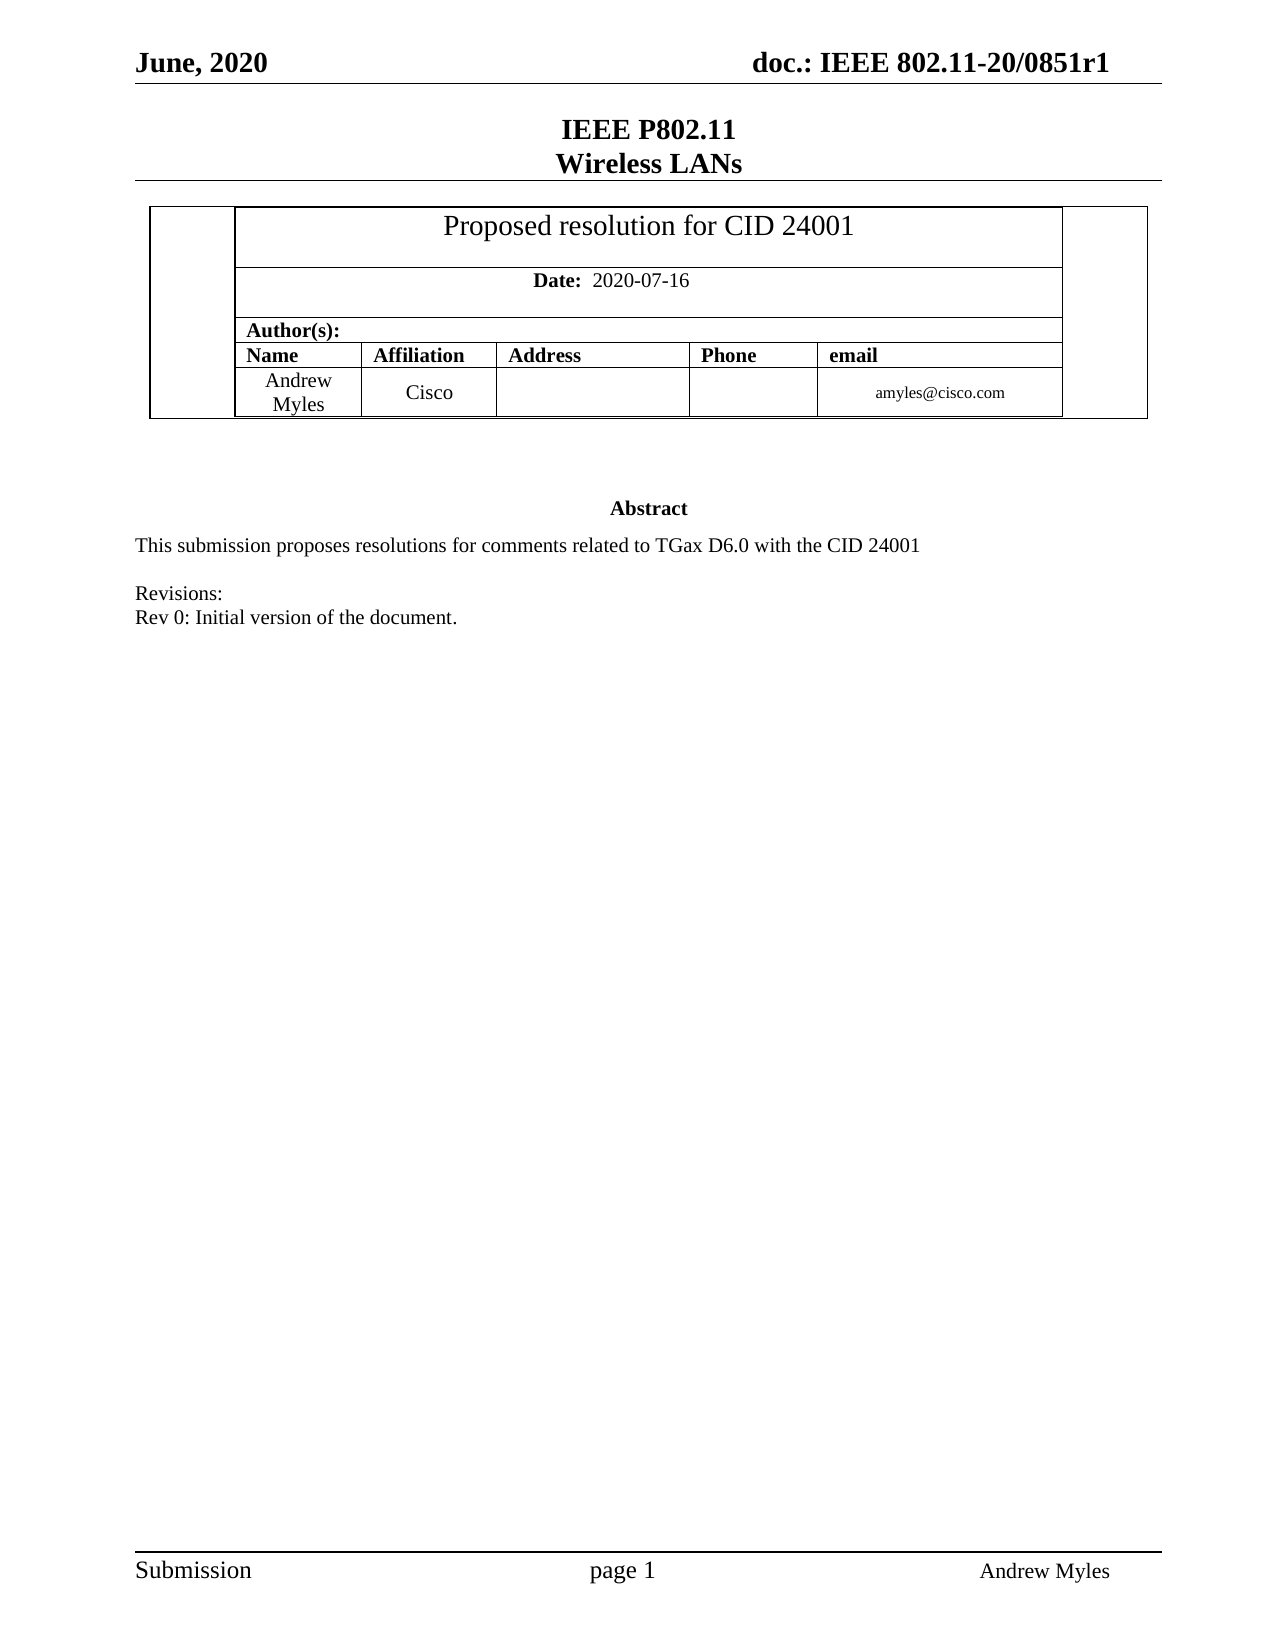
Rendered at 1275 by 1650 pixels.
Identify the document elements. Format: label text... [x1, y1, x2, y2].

table_header [818, 368, 1062, 416]
text This submission proposes resolutions for comments related to TGax D6.0 with the CID 24001 [135, 533, 1162, 557]
text IEEE P802.11 Wireless LANs [135, 112, 1162, 180]
table_header [497, 343, 689, 367]
text Rev 0: Initial version of the document. [135, 605, 1162, 629]
table_header [690, 368, 817, 416]
table_header [362, 368, 496, 416]
table_header [818, 343, 1062, 367]
text Abstract [135, 496, 1162, 520]
table_header [362, 343, 496, 367]
table_header [236, 208, 1062, 267]
table_header [236, 343, 361, 367]
table_header [497, 368, 689, 416]
table_header [690, 343, 817, 367]
table_header [151, 207, 234, 417]
table_header [236, 318, 1062, 342]
table_header [1063, 207, 1147, 417]
table_header [236, 268, 1062, 317]
table_header [236, 368, 361, 416]
text Revisions: [135, 581, 1162, 605]
